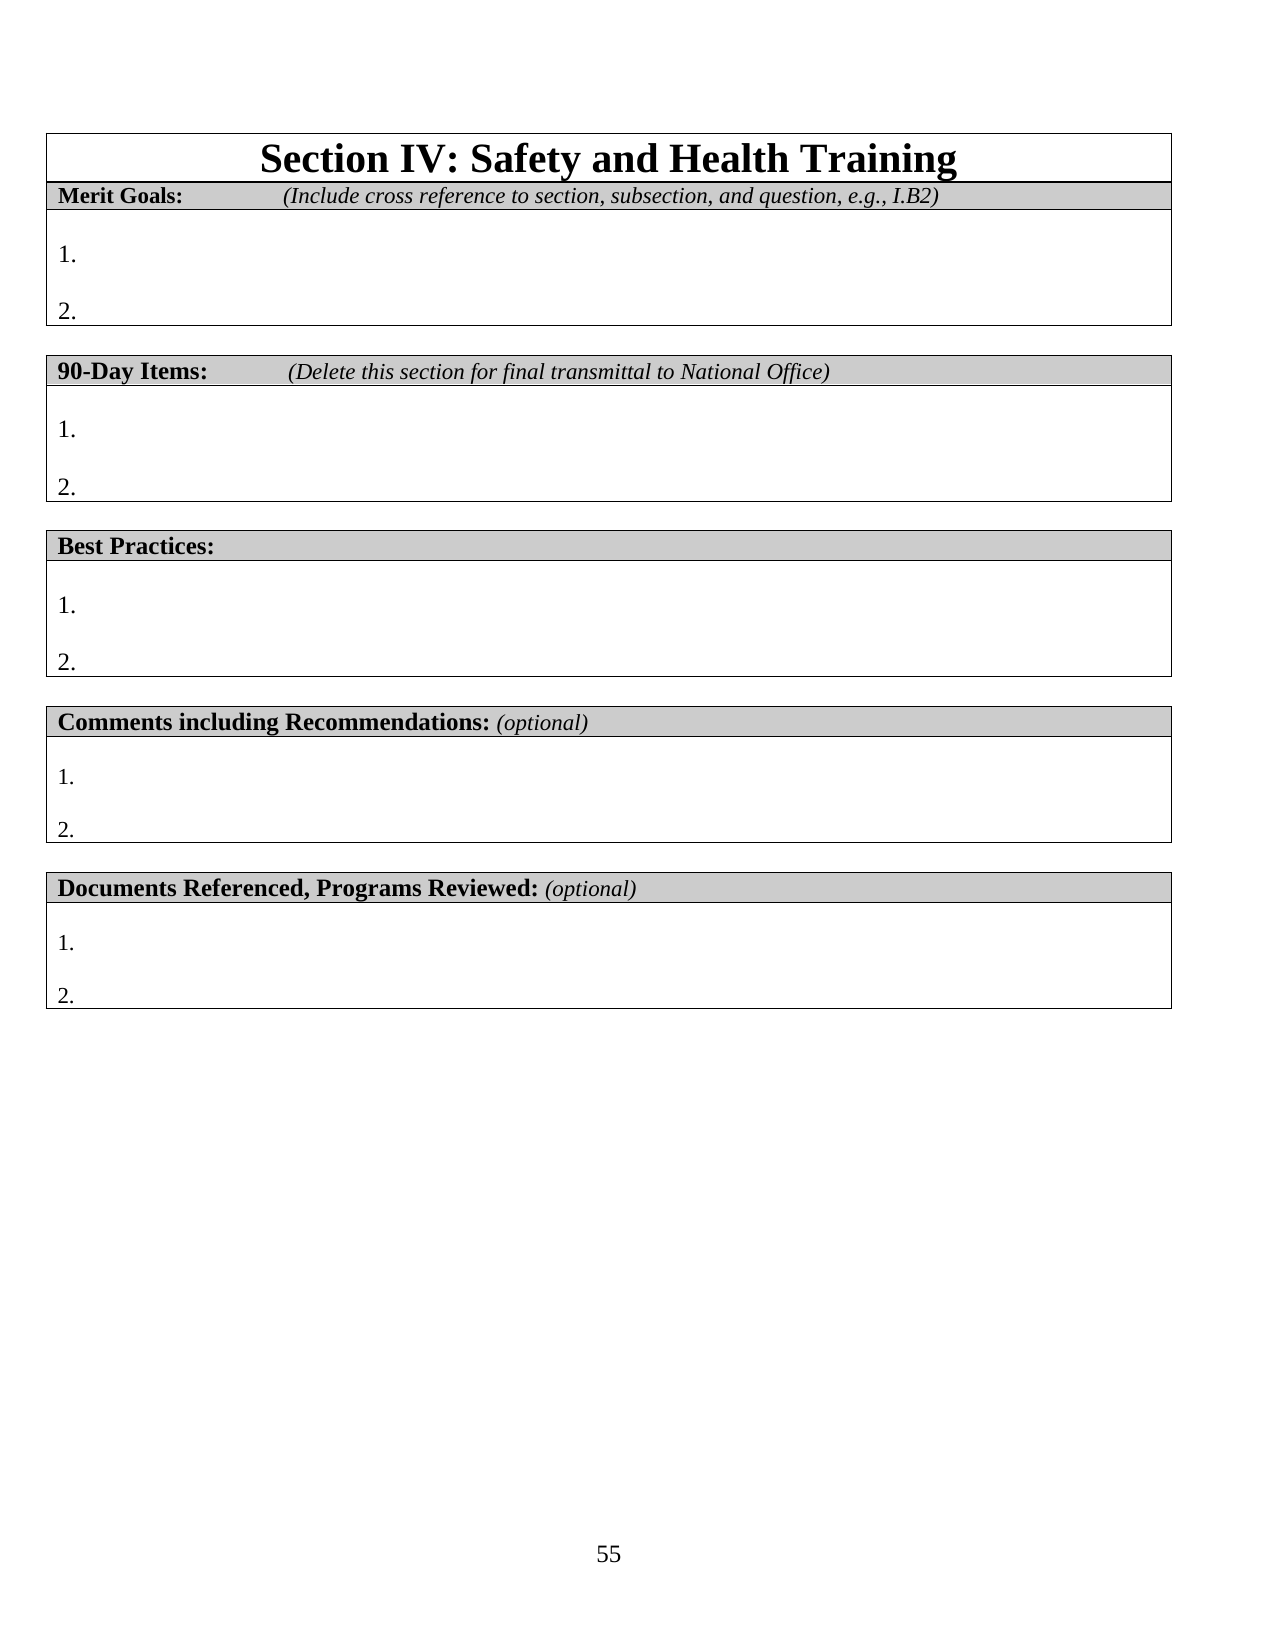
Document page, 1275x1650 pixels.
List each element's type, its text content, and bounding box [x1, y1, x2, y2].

table_cell Merit Goals: (Include cross reference to section, subsection, and question, e.g., I.B2) [47, 183, 1171, 209]
table_cell 1. 2. [47, 210, 1171, 325]
table_cell 1. 2. [47, 561, 1171, 676]
table_cell 1. 2. [47, 386, 1171, 501]
table_cell 1. 2. [47, 737, 1171, 842]
table_header 90-Day Items: (Delete this section for final transmittal to National Office) [47, 356, 1171, 384]
table_header Best Practices: [47, 531, 1171, 560]
table_header Comments including Recommendations: (optional) [47, 707, 1171, 736]
table_cell 1. 2. [47, 903, 1171, 1008]
table_header Documents Referenced, Programs Reviewed: (optional) [47, 873, 1171, 902]
table_header Section IV: Safety and Health Training [47, 134, 1171, 181]
